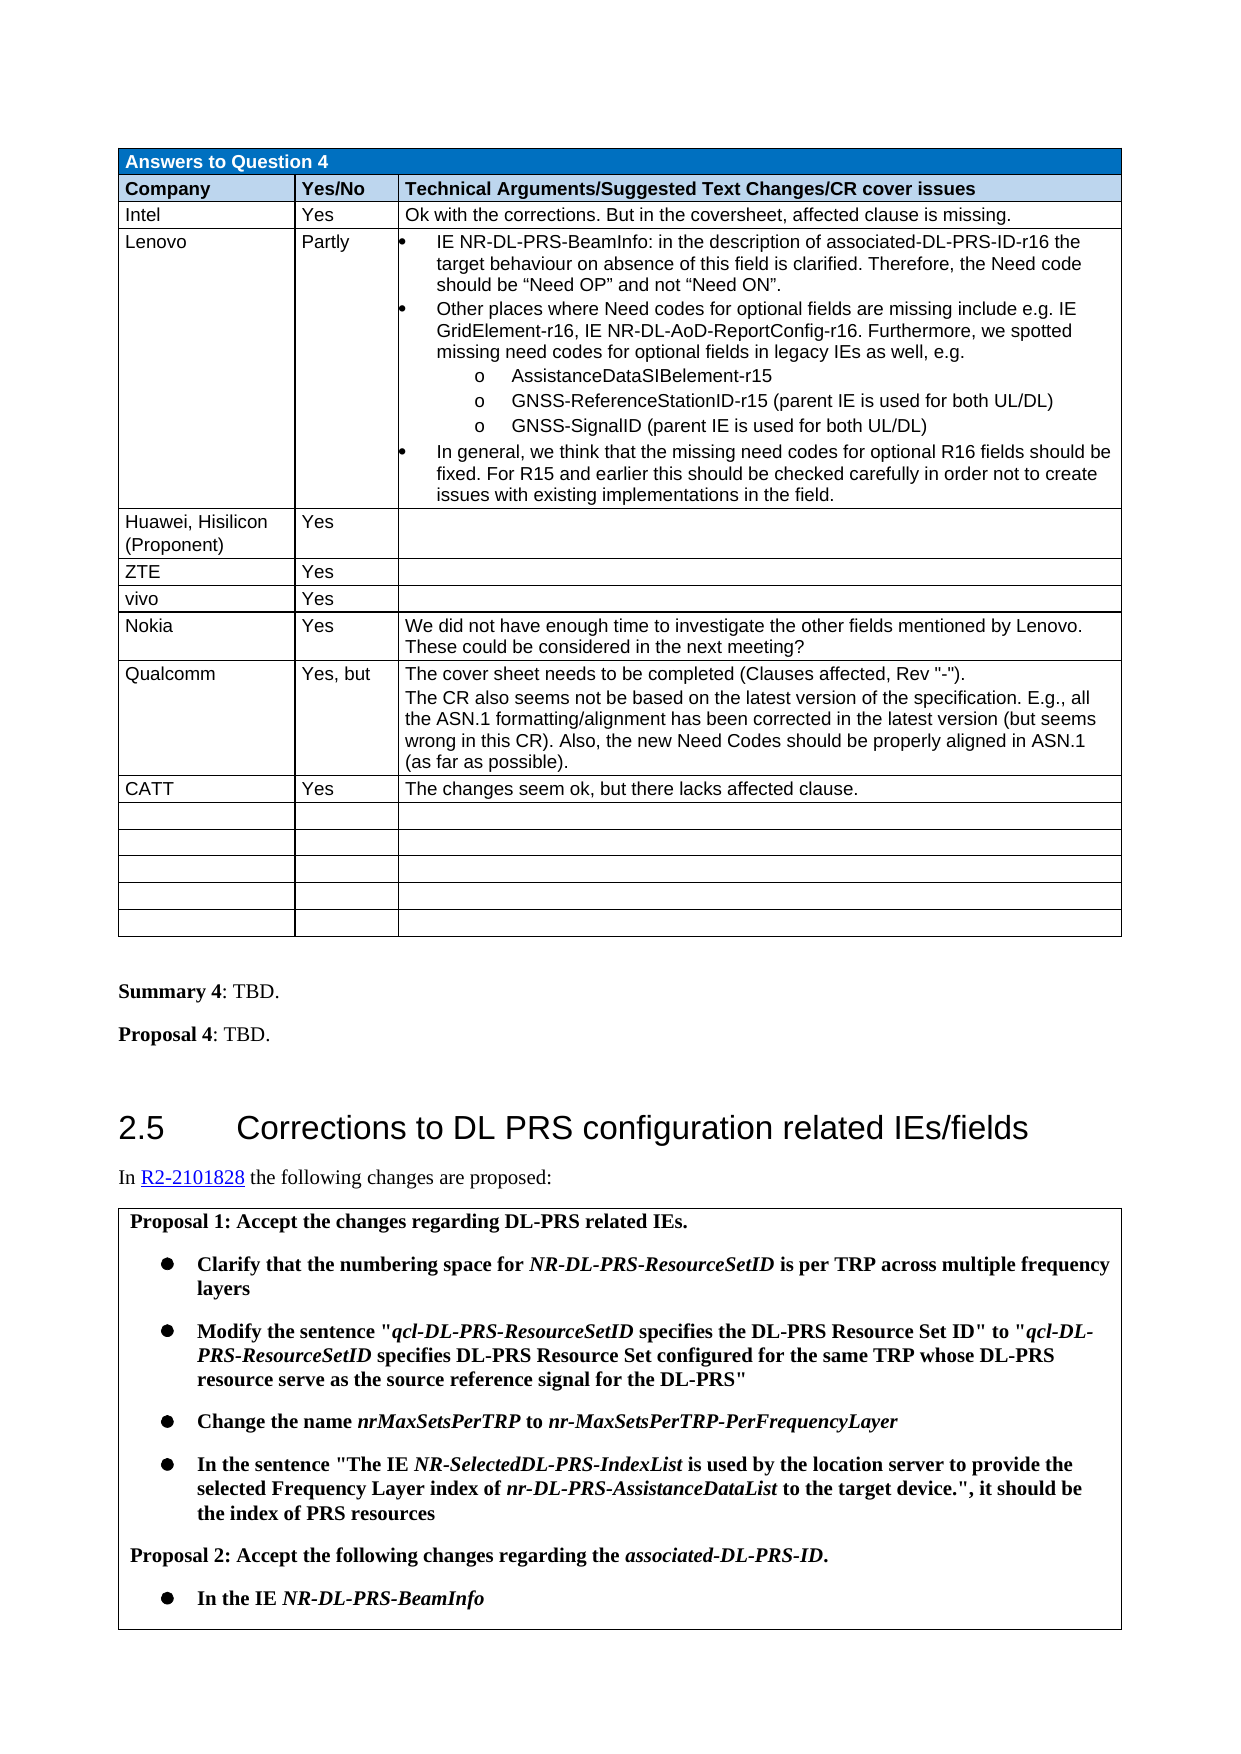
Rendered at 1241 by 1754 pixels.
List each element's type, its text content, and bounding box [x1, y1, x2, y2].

table_cell Lenovo [119, 229, 294, 507]
table_cell Technical Arguments/Suggested Text Changes/CR cover issues [399, 175, 1121, 201]
table_cell [119, 910, 294, 936]
table_cell [119, 856, 294, 882]
table_cell [119, 803, 294, 828]
table_cell Yes [296, 559, 398, 585]
table_cell [399, 830, 1121, 855]
table_cell The changes seem ok, but there lacks affected clause. [399, 776, 1121, 802]
table_cell Partly [296, 229, 398, 507]
table_cell [296, 803, 398, 828]
table_header Answers to Question 4 [119, 149, 1121, 174]
subtitle 2.5 Corrections to DL PRS configuration related IEs/fields [118, 1108, 1122, 1146]
table_cell We did not have enough time to investigate the other fields mentioned by Lenovo. These could be considered in the next meeting? [399, 613, 1121, 660]
table_cell [399, 883, 1121, 909]
table_cell [399, 509, 1121, 558]
text Summary 4: TBD. [118, 979, 1122, 1003]
table_cell Yes [296, 613, 398, 660]
table_cell [399, 586, 1121, 611]
table_cell Nokia [119, 613, 294, 660]
table_cell Ok with the corrections. But in the coversheet, affected clause is missing. [399, 202, 1121, 228]
table_cell [119, 830, 294, 855]
table_cell Yes [296, 776, 398, 802]
table_cell Yes [296, 202, 398, 228]
table_cell [119, 883, 294, 909]
table_cell vivo [119, 586, 294, 611]
table_cell CATT [119, 776, 294, 802]
table_cell Yes [296, 586, 398, 611]
table_cell IE NR-DL-PRS-BeamInfo: in the description of associated-DL-PRS-ID-r16 the target behaviour on absence of this field is clarified. Therefore, the Need code should be “Need OP” and not “Need ON”. Other places where Need codes for optional fields are missing include e.g. IE GridElement-r16, IE NR-DL-AoD-ReportConfig-r16. Furthermore, we spotted missing need codes for optional fields in legacy IEs as well, e.g. AssistanceDataSIBelement-r15 GNSS-ReferenceStationID-r15 (parent IE is used for both UL/DL) GNSS-SignalID (parent IE is used for both UL/DL) In general, we think that the missing need codes for optional R16 fields should be fixed. For R15 and earlier this should be checked carefully in order not to create issues with existing implementations in the field. [399, 229, 1121, 507]
table_cell Qualcomm [119, 661, 294, 775]
table_cell Intel [119, 202, 294, 228]
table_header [119, 1209, 1121, 1629]
table_cell [399, 559, 1121, 585]
table_cell Yes/No [296, 175, 398, 201]
table_cell Yes [296, 509, 398, 558]
table_cell [399, 910, 1121, 936]
text Proposal 4: TBD. [118, 1022, 1122, 1046]
table_cell [399, 856, 1121, 882]
table_cell [399, 803, 1121, 828]
table_cell Yes, but [296, 661, 398, 775]
table_cell [296, 856, 398, 882]
table_cell Huawei, Hisilicon (Proponent) [119, 509, 294, 558]
text In R2-2101828 the following changes are proposed: [118, 1165, 1122, 1189]
table_cell [296, 830, 398, 855]
table_cell [296, 910, 398, 936]
table_cell ZTE [119, 559, 294, 585]
table_cell The cover sheet needs to be completed (Clauses affected, Rev "-"). The CR also seems not be based on the latest version of the specification. E.g., all the ASN.1 formatting/alignment has been corrected in the latest version (but seems wrong in this CR). Also, the new Need Codes should be properly aligned in ASN.1 (as far as possible). [399, 661, 1121, 775]
table_cell Company [119, 175, 294, 201]
table_cell [296, 883, 398, 909]
